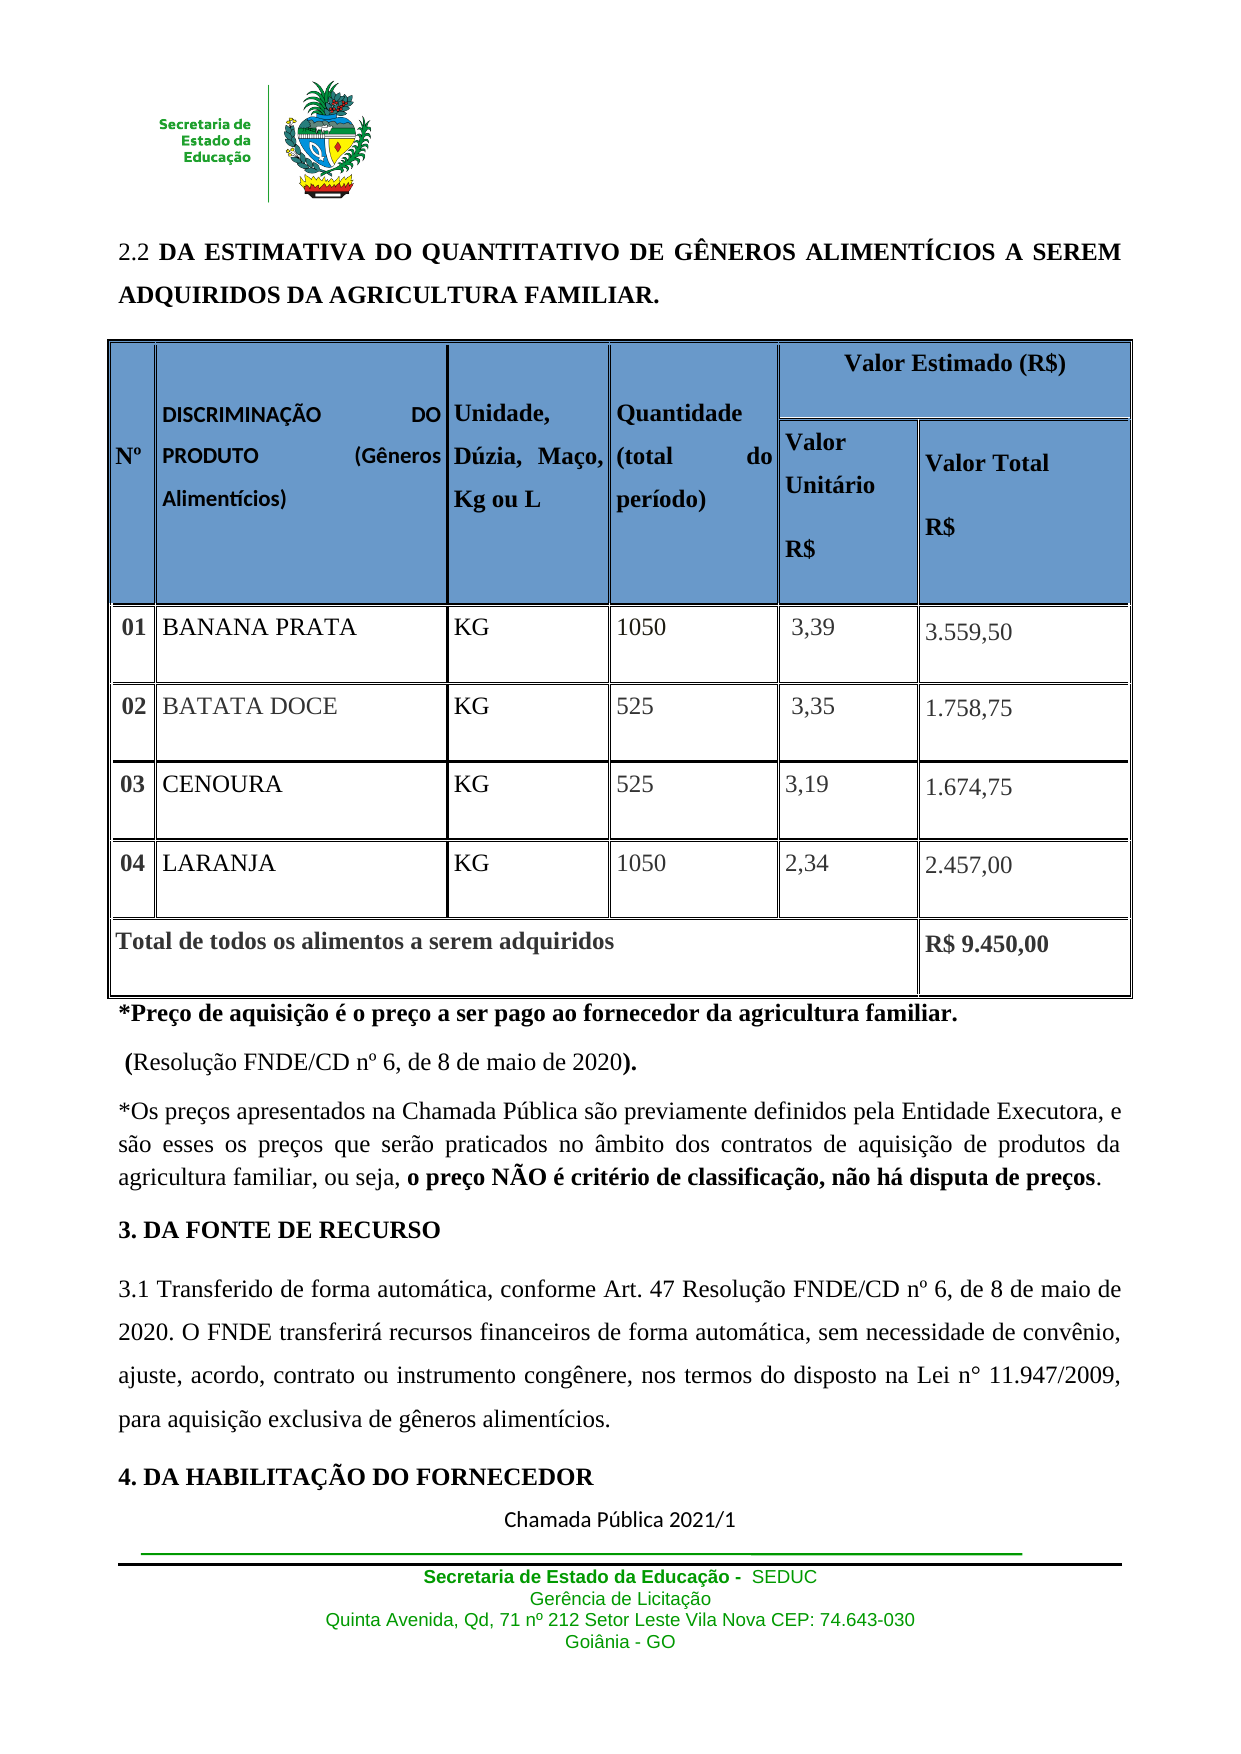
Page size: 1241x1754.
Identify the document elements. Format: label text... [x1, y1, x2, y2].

table_cell BANANA PRATA [157, 607, 446, 681]
table_header Quantidade (total do período) [610, 343, 779, 603]
table_cell 525 [611, 685, 777, 760]
table_cell R$ 9.450,00 [919, 917, 1131, 995]
text 4. DA HABILITAÇÃO DO FORNECEDOR [118, 1462, 1122, 1491]
text 3. DA FONTE DE RECURSO [118, 1216, 1122, 1244]
table_cell Valor Total R$ [920, 418, 1130, 603]
table_cell 03 [111, 760, 154, 838]
table_cell 02 [111, 681, 154, 760]
table_header Unidade, Dúzia, Maço, Kg ou L [447, 343, 610, 603]
table_cell KG [449, 842, 608, 917]
text (Resolução FNDE/CD nº 6, de 8 de maio de 2020). [118, 1047, 1122, 1076]
text 3.1 Transferido de forma automática, conforme Art. 47 Resolução FNDE/CD nº 6, de 8 de maio de 2020. O FNDE transferirá recursos financeiros de forma automática, sem necessidade de convênio, ajuste, acordo, contrato ou instrumento congênere, nos termos do disposto na Lei n° 11.947/2009, para aquisição exclusiva de gêneros alimentícios. [118, 1274, 1122, 1432]
table_cell 1.674,75 [920, 760, 1130, 838]
table_cell 525 [611, 763, 777, 838]
table_header Nº [111, 343, 156, 603]
text 2.2 DA ESTIMATIVA DO QUANTITATIVO DE GÊNEROS ALIMENTÍCIOS A SEREM ADQUIRIDOS DA AGRICULTURA FAMILIAR. [118, 237, 1122, 309]
table_cell BATATA DOCE [157, 685, 446, 760]
picture [118, 73, 412, 210]
table_cell 3,35 [780, 685, 917, 760]
table_cell Valor Unitário R$ [780, 421, 917, 603]
table_cell 1.758,75 [920, 681, 1130, 760]
text *Preço de aquisição é o preço a ser pago ao fornecedor da agricultura familiar. [118, 999, 1122, 1027]
table_cell 3.559,50 [920, 603, 1130, 681]
table_cell LARANJA [157, 842, 446, 917]
table_cell 3,19 [780, 763, 917, 838]
table_cell 2.457,00 [920, 838, 1130, 917]
table_cell 2,34 [780, 842, 917, 917]
table_cell Total de todos os alimentos a serem adquiridos [109, 917, 918, 995]
table_header Valor Estimado (R$) [779, 343, 1130, 417]
table_cell CENOURA [157, 763, 446, 838]
table_cell 1050 [611, 842, 777, 917]
table_cell KG [449, 607, 608, 681]
table_cell 04 [111, 838, 154, 917]
table_cell 01 [111, 603, 154, 681]
table_header DISCRIMINAÇÃO DO PRODUTO (Gêneros Alimentícios) [156, 343, 447, 603]
table_cell 3,39 [780, 607, 917, 681]
table_cell KG [449, 763, 608, 838]
table_cell 1050 [611, 607, 777, 681]
table_cell KG [449, 685, 608, 760]
text *Os preços apresentados na Chamada Pública são previamente definidos pela Entidade Executora, e são esses os preços que serão praticados no âmbito dos contratos de aquisição de produtos da agricultura familiar, ou seja, o preço NÃO é critério de classificação, não há disputa de preços. [118, 1096, 1122, 1191]
